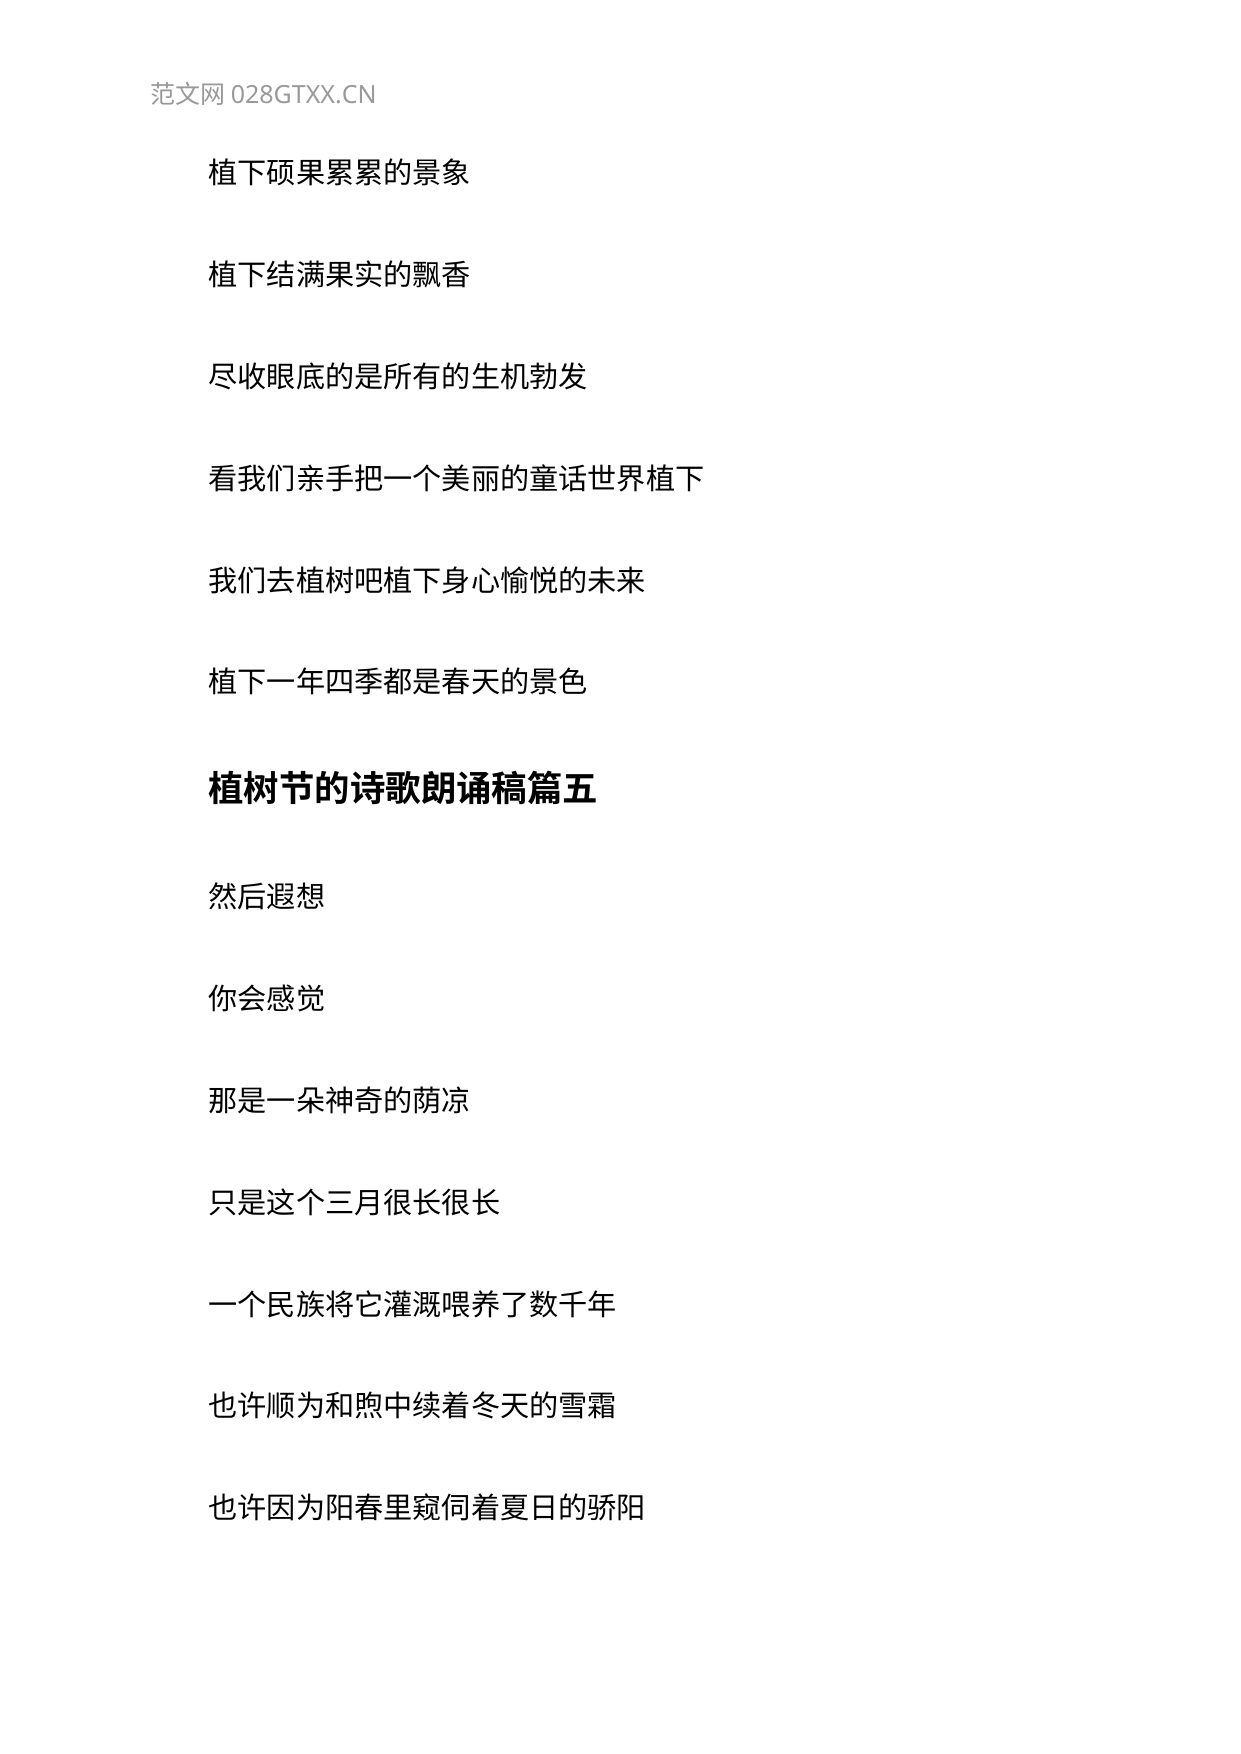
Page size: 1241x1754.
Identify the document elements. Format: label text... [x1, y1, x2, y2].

text 也许顺为和煦中续着冬天的雪霜 [150, 1383, 1090, 1425]
text 那是一朵神奇的荫凉 [150, 1078, 1090, 1120]
text 也许因为阳春里窥伺着夏日的骄阳 [150, 1485, 1090, 1527]
text 一个民族将它灌溉喂养了数千年 [150, 1281, 1090, 1323]
text 看我们亲手把一个美丽的童话世界植下 [150, 455, 1090, 498]
text 你会感觉 [150, 976, 1090, 1018]
text 植下硕果累累的景象 [150, 150, 1090, 192]
text 植下结满果实的飘香 [150, 252, 1090, 294]
text 只是这个三月很长很长 [150, 1179, 1090, 1222]
text 然后遐想 [150, 874, 1090, 916]
text 我们去植树吧植下身心愉悦的未来 [150, 557, 1090, 599]
text 植下一年四季都是春天的景色 [150, 659, 1090, 701]
text 尽收眼底的是所有的生机勃发 [150, 353, 1090, 396]
text 植树节的诗歌朗诵稿篇五 [150, 761, 1090, 812]
